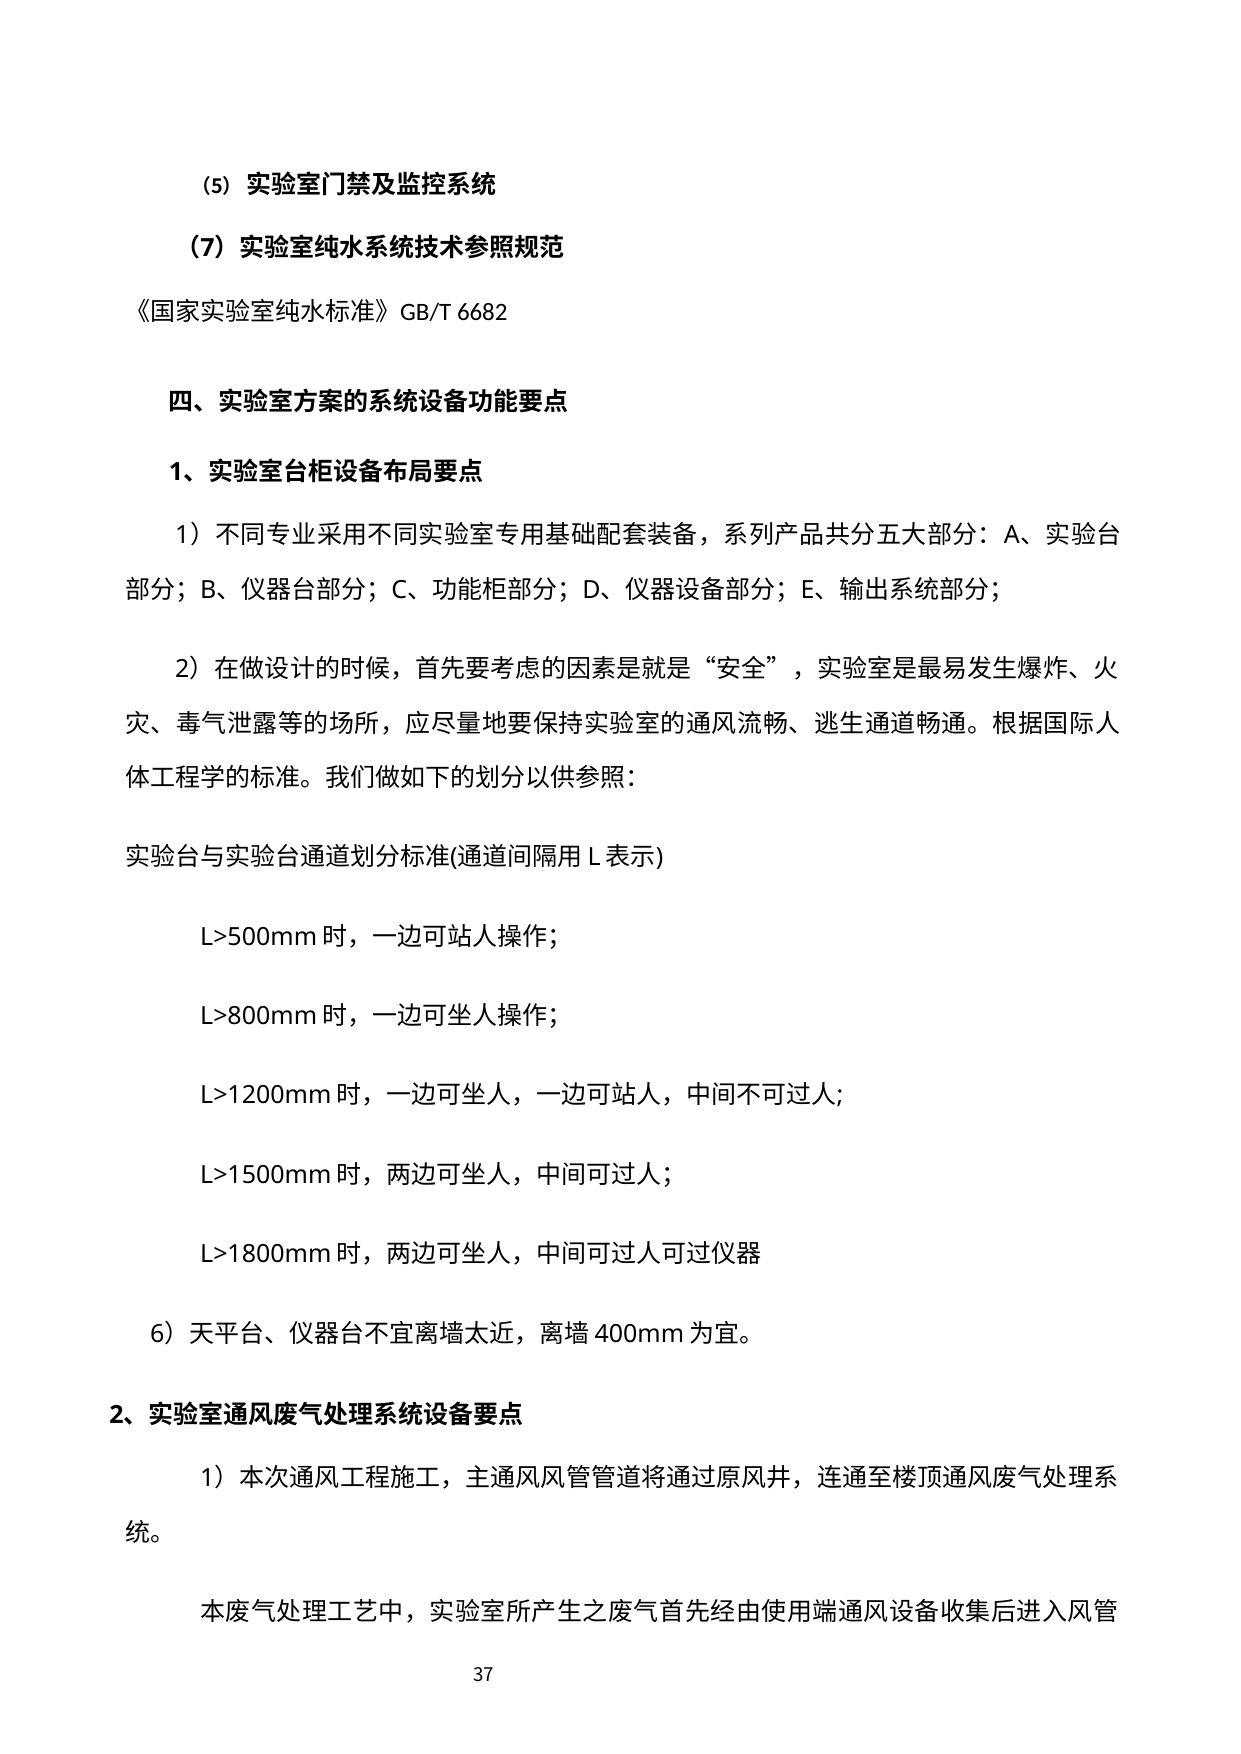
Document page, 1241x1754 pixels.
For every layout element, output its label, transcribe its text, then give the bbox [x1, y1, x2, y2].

text （7）实验室纯水系统技术参照规范 [125, 228, 1121, 264]
text 实验台与实验台通道划分标准(通道间隔用L表示) [125, 837, 1121, 873]
list 实验室门禁及监控系统 [191, 164, 1121, 201]
text 2）在做设计的时候，首先要考虑的因素是就是“安全”，实验室是最易发生爆炸、火灾、毒气泄露等的场所，应尽量地要保持实验室的通风流畅、逃生通道畅通。根据国际人体工程学的标准。我们做如下的划分以供参照： [125, 649, 1121, 794]
text 四、实验室方案的系统设备功能要点 [169, 381, 1121, 417]
text L>1500mm时，两边可坐人，中间可过人； [125, 1154, 1121, 1191]
text L>800mm时，一边可坐人操作； [125, 996, 1121, 1032]
text L>1200mm时，一边可坐人，一边可站人，中间不可过人; [125, 1075, 1121, 1111]
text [125, 1592, 1121, 1628]
list 2、实验室通风废气处理系统设备要点 [109, 1394, 1121, 1431]
text 6）天平台、仪器台不宜离墙太近，离墙400mm为宜。 [150, 1313, 1121, 1349]
text 1）本次通风工程施工，主通风风管管道将通过原风井，连通至楼顶通风废气处理系统。 [125, 1458, 1121, 1548]
text 《国家实验室纯水标准》GB/T 6682 [125, 291, 1121, 327]
text L>500mm时，一边可站人操作； [125, 916, 1121, 952]
text 1）不同专业采用不同实验室专用基础配套装备，系列产品共分五大部分：A、实验台部分；B、仪器台部分；C、功能柜部分；D、仪器设备部分；E、输出系统部分； [125, 515, 1121, 606]
text L>1800mm时，两边可坐人，中间可过人可过仪器 [125, 1234, 1121, 1270]
list 1、实验室台柜设备布局要点 [169, 452, 1121, 488]
